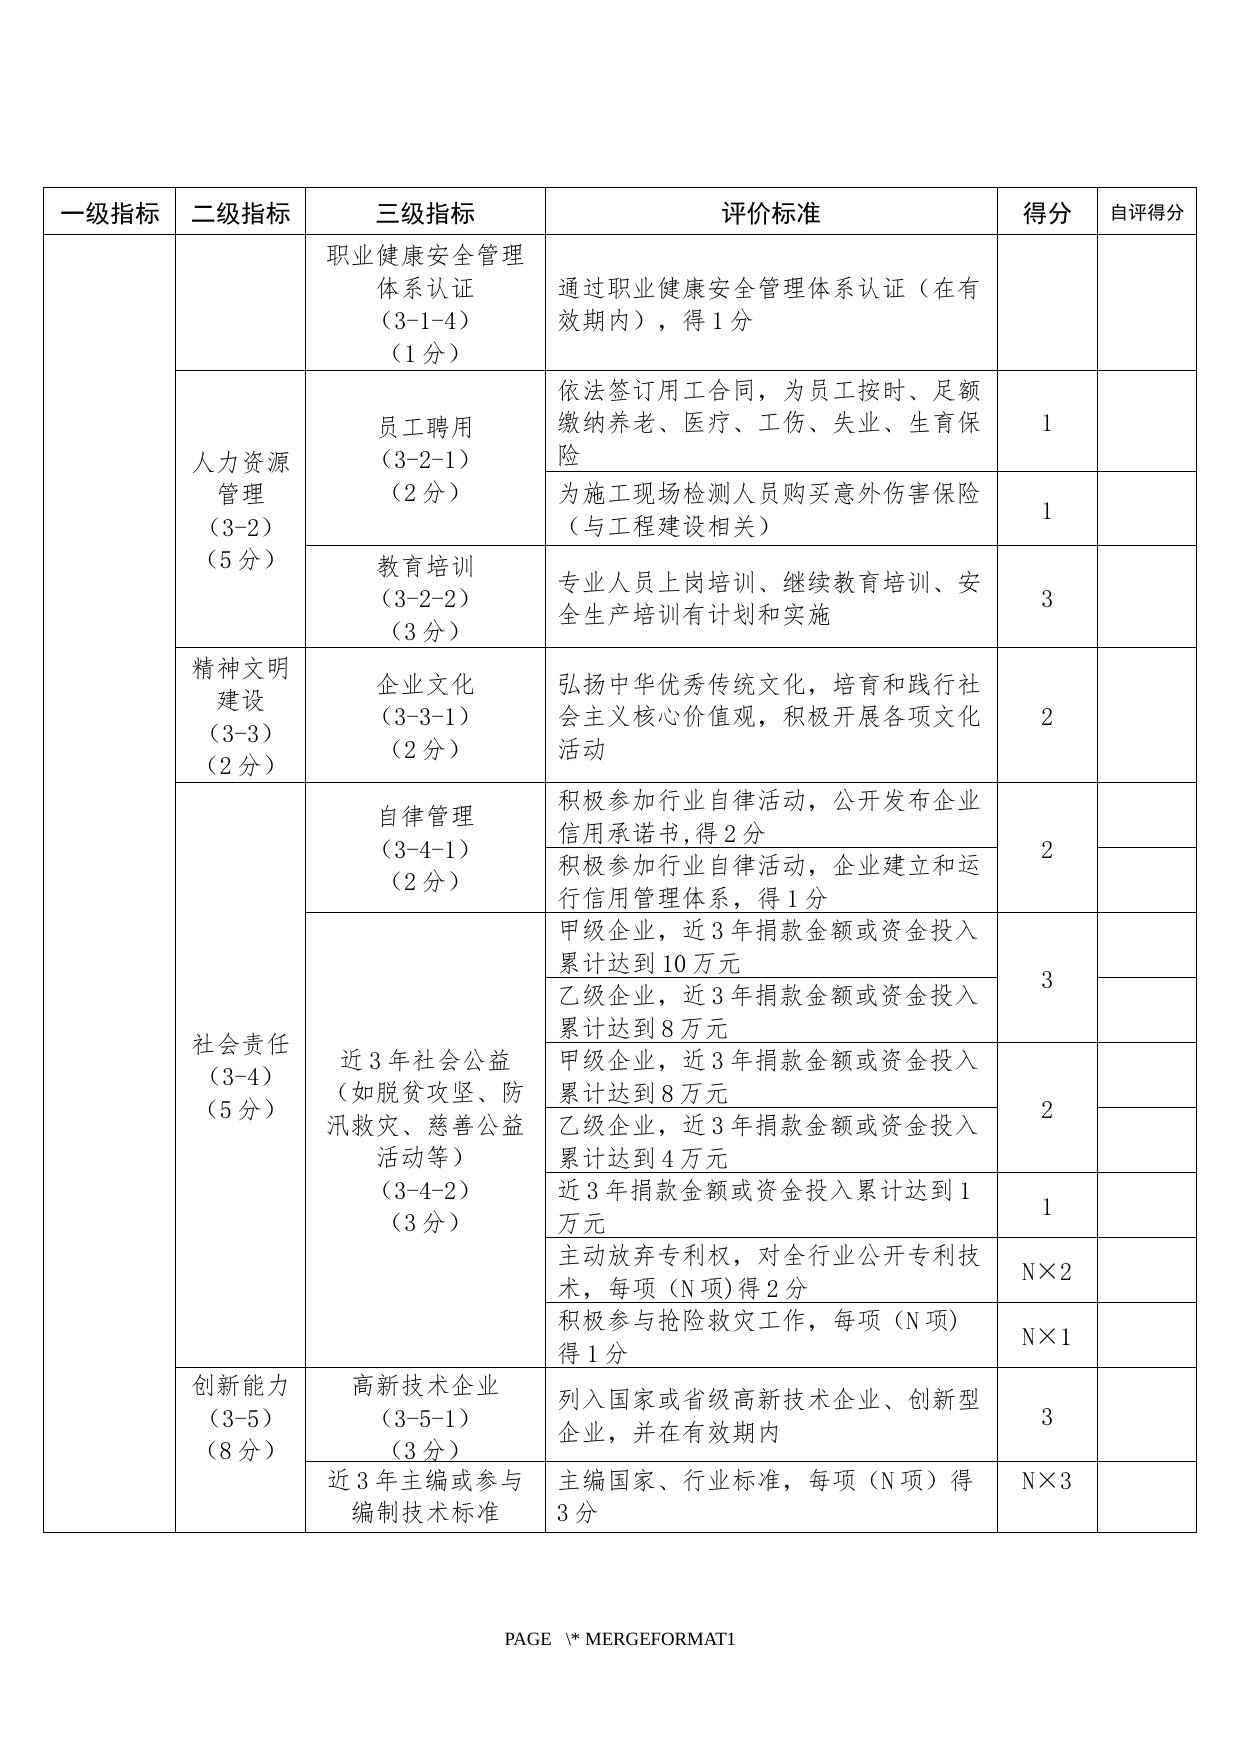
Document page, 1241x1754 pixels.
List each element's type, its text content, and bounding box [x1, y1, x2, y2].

table_cell 近3年捐款金额或资金投入累计达到1万元 [546, 1173, 997, 1237]
table_cell 创新能力（3-5） （8分） [176, 1368, 305, 1532]
table_cell [1098, 1238, 1196, 1302]
table_cell [1098, 235, 1196, 370]
table_cell 列入国家或省级高新技术企业、创新型企业，并在有效期内 [546, 1368, 997, 1461]
table_cell 通过职业健康安全管理体系认证（在有效期内），得1分 [546, 235, 997, 370]
table_cell 积极参与抢险救灾工作，每项（N项)得1分 [546, 1303, 997, 1367]
table_cell [1098, 371, 1196, 471]
table_cell 高新技术企业 （3-5-1） （3分） [306, 1368, 545, 1461]
table_cell 职业健康安全管理 体系认证 （3-1-4） （1分） [306, 235, 545, 370]
table_cell 弘扬中华优秀传统文化，培育和践行社会主义核心价值观，积极开展各项文化活动 [546, 648, 997, 782]
table_header 一级指标 [44, 188, 175, 234]
table_cell 积极参加行业自律活动，企业建立和运行信用管理体系，得1分 [546, 848, 997, 912]
table_header 自评得分 [1098, 188, 1196, 234]
table_cell 为施工现场检测人员购买意外伤害保险（与工程建设相关） [546, 472, 997, 545]
table_cell 主编国家、行业标准，每项（N项）得3分 [546, 1462, 997, 1532]
table_cell [1098, 1173, 1196, 1237]
table_cell [1098, 848, 1196, 912]
table_header 二级指标 [176, 188, 305, 234]
table_cell [1098, 1368, 1196, 1461]
table_cell 3 [998, 1368, 1097, 1461]
table_cell 乙级企业，近3年捐款金额或资金投入累计达到4万元 [546, 1108, 997, 1172]
table_cell 自律管理 （3-4-1） （2分） [306, 783, 545, 912]
table_cell 1 [998, 371, 1097, 471]
table_cell 主动放弃专利权，对全行业公开专利技术，每项（N项)得2分 [546, 1238, 997, 1302]
table_cell 2 [998, 1043, 1097, 1172]
table_cell 依法签订用工合同，为员工按时、足额缴纳养老、医疗、工伤、失业、生育保险 [546, 371, 997, 471]
table_cell [1098, 648, 1196, 782]
table_cell 2 [998, 648, 1097, 782]
table_cell N×2 [998, 1238, 1097, 1302]
table_cell 员工聘用 （3-2-1） （2分） [306, 371, 545, 545]
table_cell 社会责任（3-4） （5分） [176, 783, 305, 1367]
table_cell [1098, 472, 1196, 545]
table_cell 甲级企业，近3年捐款金额或资金投入累计达到8万元 [546, 1043, 997, 1107]
table_header 得分 [998, 188, 1097, 234]
table_cell 1 [998, 1173, 1097, 1237]
table_cell 人力资源 管理 （3-2） （5分） [176, 371, 305, 647]
table_cell 2 [998, 783, 1097, 912]
table_cell 精神文明建设 （3-3） （2分） [176, 648, 305, 782]
table_cell 1 [998, 472, 1097, 545]
table_cell [1098, 913, 1196, 977]
table_cell 教育培训 （3-2-2） （3分） [306, 546, 545, 647]
table_header 评价标准 [546, 188, 997, 234]
table_cell [1098, 978, 1196, 1042]
table_cell N×3 [998, 1462, 1097, 1532]
table_cell [1098, 1108, 1196, 1172]
table_cell [1098, 783, 1196, 847]
table_cell 专业人员上岗培训、继续教育培训、安全生产培训有计划和实施 [546, 546, 997, 647]
table_cell [1098, 1303, 1196, 1367]
table_cell [1098, 546, 1196, 647]
table_cell N×1 [998, 1303, 1097, 1367]
table_cell 积极参加行业自律活动，公开发布企业信用承诺书,得2分 [546, 783, 997, 847]
table_cell [1098, 1043, 1196, 1107]
table_cell 3 [998, 913, 1097, 1042]
table_cell 近3年社会公益（如脱贫攻坚、防汛救灾、慈善公益活动等） （3-4-2） （3分） [306, 913, 545, 1367]
table_cell 乙级企业，近3年捐款金额或资金投入累计达到8万元 [546, 978, 997, 1042]
table_header 三级指标 [306, 188, 545, 234]
table_cell [1098, 1462, 1196, 1532]
table_cell 3 [998, 546, 1097, 647]
table_cell 近3年主编或参与编制技术标准 （3-5-2） （8分） [306, 1462, 545, 1532]
table_cell 企业文化 （3-3-1） （2分） [306, 648, 545, 782]
table_cell 甲级企业，近3年捐款金额或资金投入累计达到10万元 [546, 913, 997, 977]
